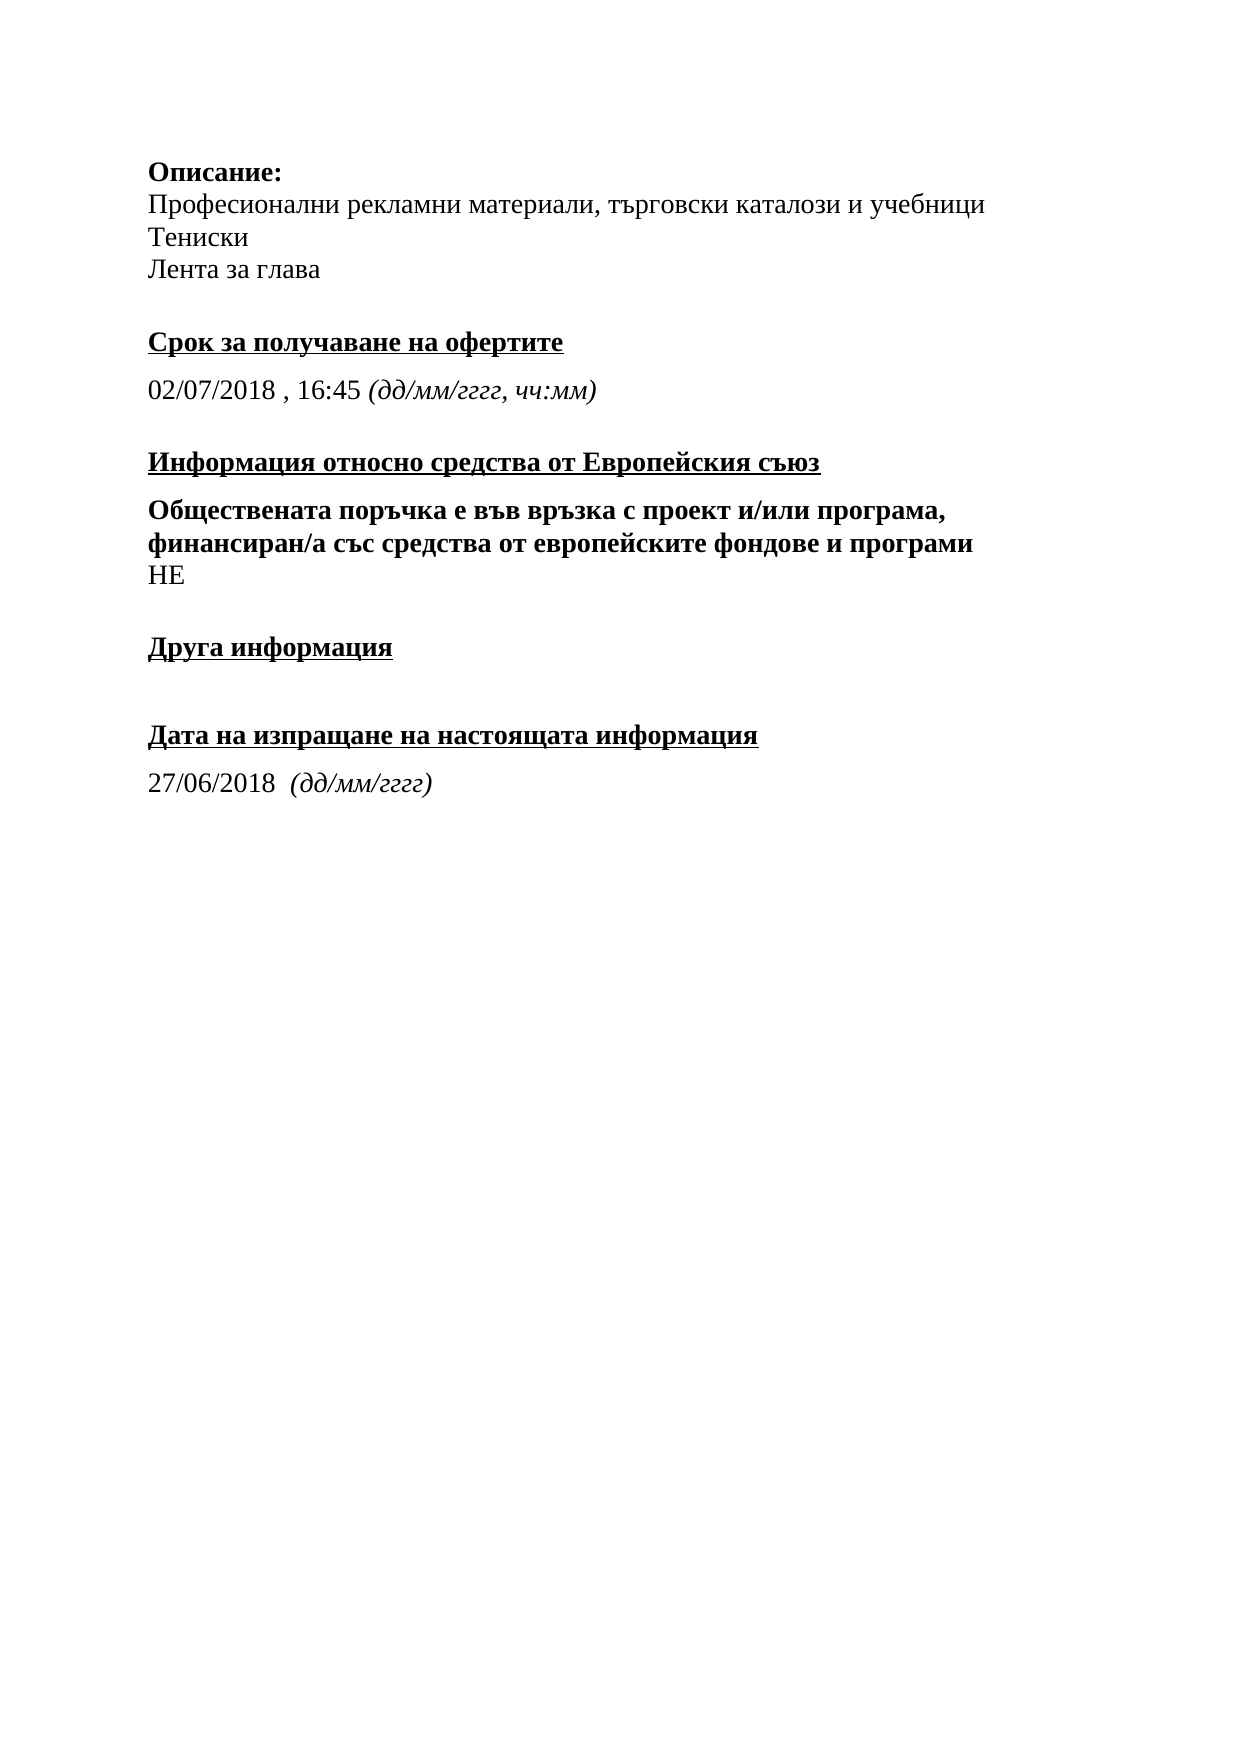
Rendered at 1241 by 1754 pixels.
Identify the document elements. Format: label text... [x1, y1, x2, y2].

text 02/07/2018 , 16:45 (дд/мм/гггг, чч:мм) [148, 373, 1093, 405]
text Обществената поръчка е във връзка с проект и/или програма, финансиран/а със средства от европейските фондове и програми [148, 493, 1093, 558]
text Информация относно средства от Европейския съюз [148, 438, 1093, 478]
text Професионални рекламни материали, търговски каталози и учебници Тениски Лента за глава [148, 188, 1093, 285]
text 27/06/2018 (дд/мм/гггг) [148, 766, 1093, 799]
text Срок за получаване на офертите [148, 317, 1093, 357]
text Дата на изпращане на настоящата информация [148, 711, 1093, 751]
text НЕ [148, 558, 1093, 590]
text Описание: [148, 148, 1093, 188]
text Друга информация [148, 623, 1093, 663]
